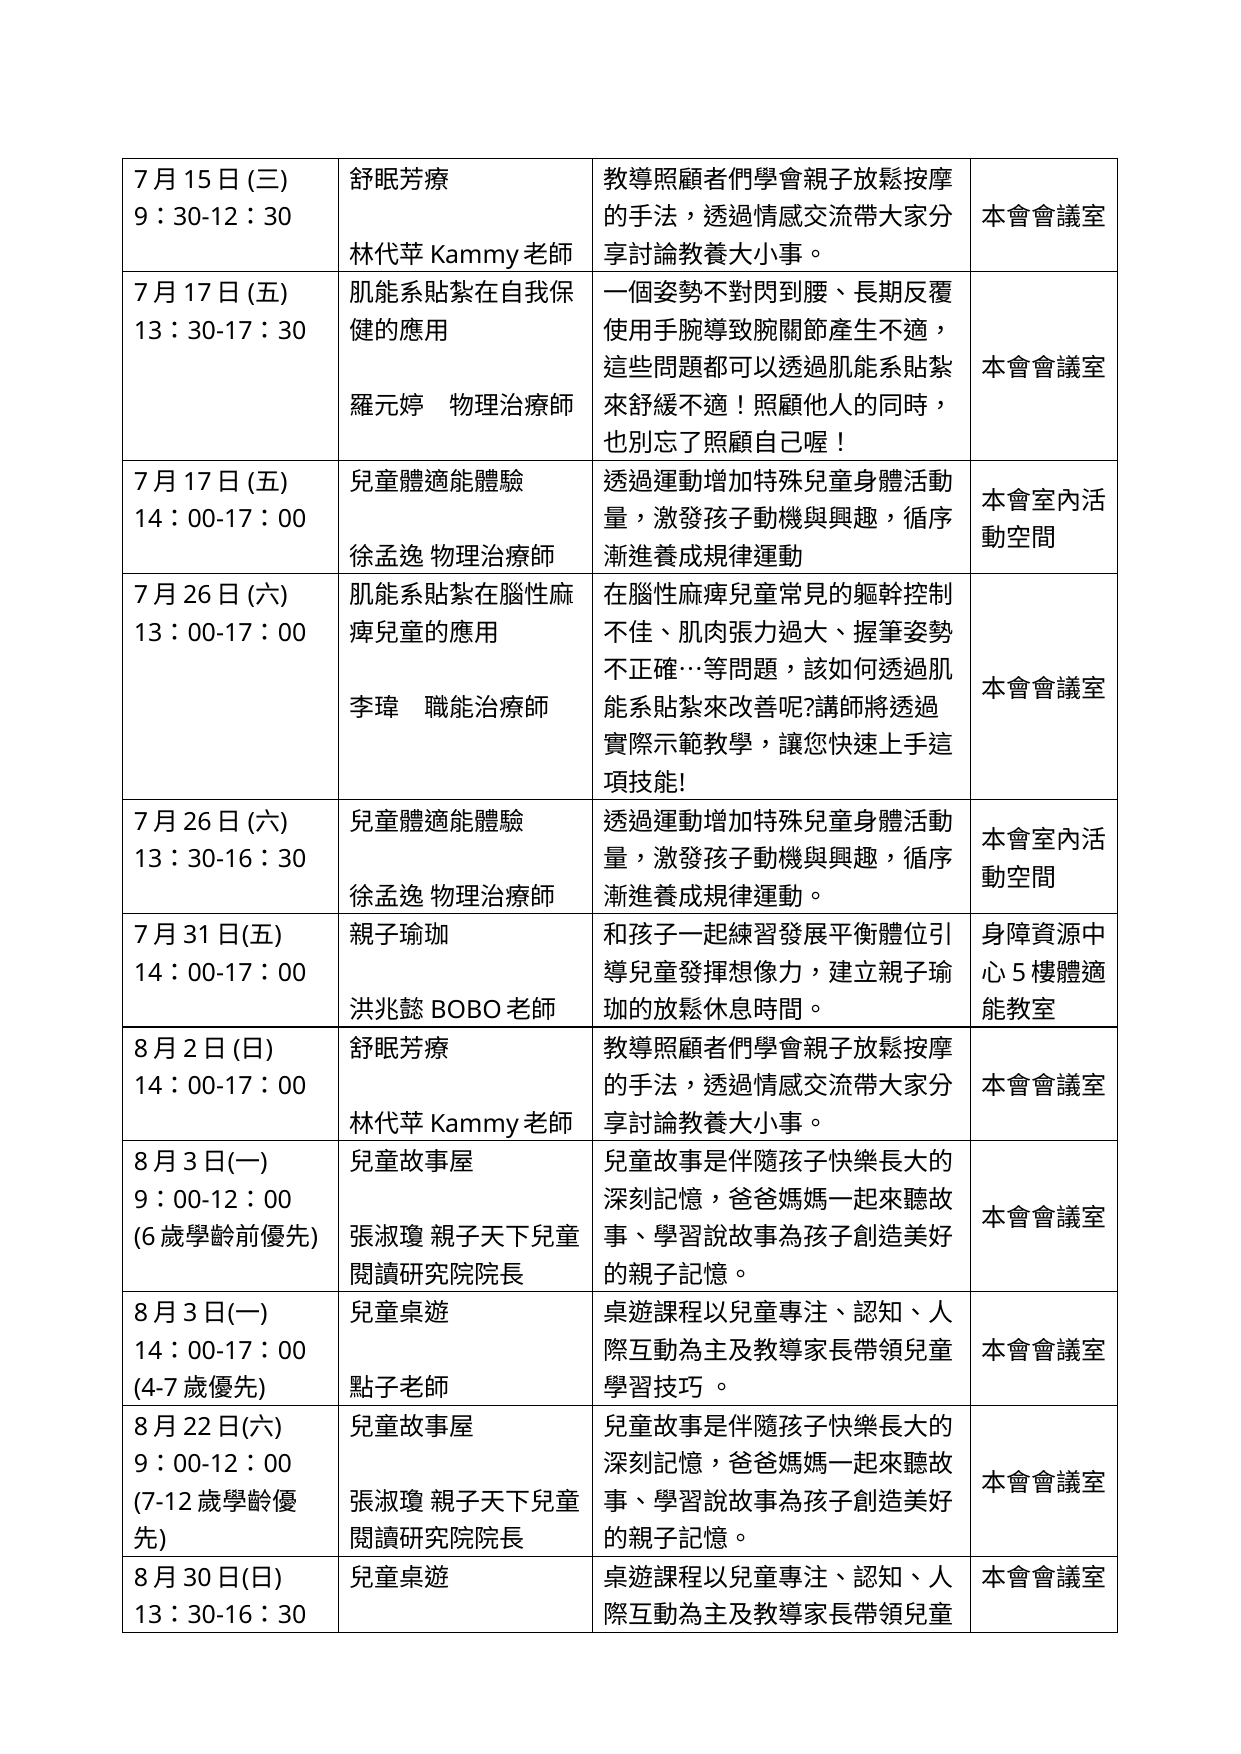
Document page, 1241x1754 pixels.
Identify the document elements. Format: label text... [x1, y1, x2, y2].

table_cell 本會會議室 [971, 1406, 1117, 1556]
table_cell 透過運動增加特殊兒童身體活動量，激發孩子動機與興趣，循序漸進養成規律運動。 [593, 800, 970, 913]
table_cell 7月31日(五) 14：00-17：00 [123, 914, 338, 1026]
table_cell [123, 1557, 338, 1632]
table_cell 本會會議室 [971, 1292, 1117, 1404]
table_cell 身障資源中心5樓體適能教室 [971, 914, 1117, 1026]
table_cell 教導照顧者們學會親子放鬆按摩的手法，透過情感交流帶大家分享討論教養大小事。 [593, 159, 970, 271]
table_cell 8月3日(一) 14：00-17：00 (4-7歲優先) [123, 1292, 338, 1404]
table_cell 在腦性麻痺兒童常見的軀幹控制不佳、肌肉張力過大、握筆姿勢不正確…等問題，該如何透過肌能系貼紮來改善呢?講師將透過實際示範教學，讓您快速上手這項技能! [593, 574, 970, 799]
table_cell 本會會議室 [971, 1028, 1117, 1140]
table_cell 舒眠芳療 林代苹Kammy老師 [339, 1028, 592, 1140]
table_cell 兒童故事屋 張淑瓊 親子天下兒童閱讀研究院院長 [339, 1141, 592, 1291]
table_cell 舒眠芳療 林代苹Kammy老師 [339, 159, 592, 271]
table_cell 兒童故事是伴隨孩子快樂長大的深刻記憶，爸爸媽媽一起來聽故事、學習說故事為孩子創造美好的親子記憶。 [593, 1406, 970, 1556]
table_cell 7月26日 (六) 13：00-17：00 [123, 574, 338, 799]
table_cell 本會會議室 [971, 159, 1117, 271]
table_cell 7月15日 (三) 9：30-12：30 [123, 159, 338, 271]
table_cell 教導照顧者們學會親子放鬆按摩的手法，透過情感交流帶大家分享討論教養大小事。 [593, 1028, 970, 1140]
table_cell 肌能系貼紮在腦性麻痺兒童的應用 李瑋 職能治療師 [339, 574, 592, 799]
table_cell 兒童故事是伴隨孩子快樂長大的深刻記憶，爸爸媽媽一起來聽故事、學習說故事為孩子創造美好的親子記憶。 [593, 1141, 970, 1291]
table_cell 一個姿勢不對閃到腰、長期反覆使用手腕導致腕關節產生不適，這些問題都可以透過肌能系貼紮來舒緩不適！照顧他人的同時，也別忘了照顧自己喔！ [593, 272, 970, 460]
table_cell 8月3日(一) 9：00-12：00 (6歲學齡前優先) [123, 1141, 338, 1291]
table_cell 7月26日 (六) 13：30-16：30 [123, 800, 338, 913]
table_cell 兒童故事屋 張淑瓊 親子天下兒童閱讀研究院院長 [339, 1406, 592, 1556]
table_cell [593, 1557, 970, 1632]
table_cell 和孩子一起練習發展平衡體位引導兒童發揮想像力，建立親子瑜珈的放鬆休息時間。 [593, 914, 970, 1026]
table_cell 8月22日(六) 9：00-12：00 (7-12歲學齡優先) [123, 1406, 338, 1556]
table_cell 本會會議室 [971, 574, 1117, 799]
table_cell 兒童體適能體驗 徐孟逸 物理治療師 [339, 461, 592, 573]
table_cell 桌遊課程以兒童專注、認知、人際互動為主及教導家長帶領兒童學習技巧 。 [593, 1292, 970, 1404]
table_cell 本會室內活動空間 [971, 461, 1117, 573]
table_cell 7月17日 (五) 14：00-17：00 [123, 461, 338, 573]
table_cell 親子瑜珈 洪兆懿 BOBO老師 [339, 914, 592, 1026]
table_cell 本會會議室 [971, 1557, 1117, 1632]
table_cell 肌能系貼紮在自我保健的應用 羅元婷 物理治療師 [339, 272, 592, 460]
table_cell 本會室內活動空間 [971, 800, 1117, 913]
table_cell 7月17日 (五) 13：30-17：30 [123, 272, 338, 460]
table_cell 兒童桌遊 點子老師 [339, 1292, 592, 1404]
table_cell 透過運動增加特殊兒童身體活動量，激發孩子動機與興趣，循序漸進養成規律運動 [593, 461, 970, 573]
table_cell 兒童體適能體驗 徐孟逸 物理治療師 [339, 800, 592, 913]
table_cell 本會會議室 [971, 272, 1117, 460]
table_cell 8月2日 (日) 14：00-17：00 [123, 1028, 338, 1140]
table_cell 本會會議室 [971, 1141, 1117, 1291]
table_cell 兒童桌遊 點子老師 [339, 1557, 592, 1632]
